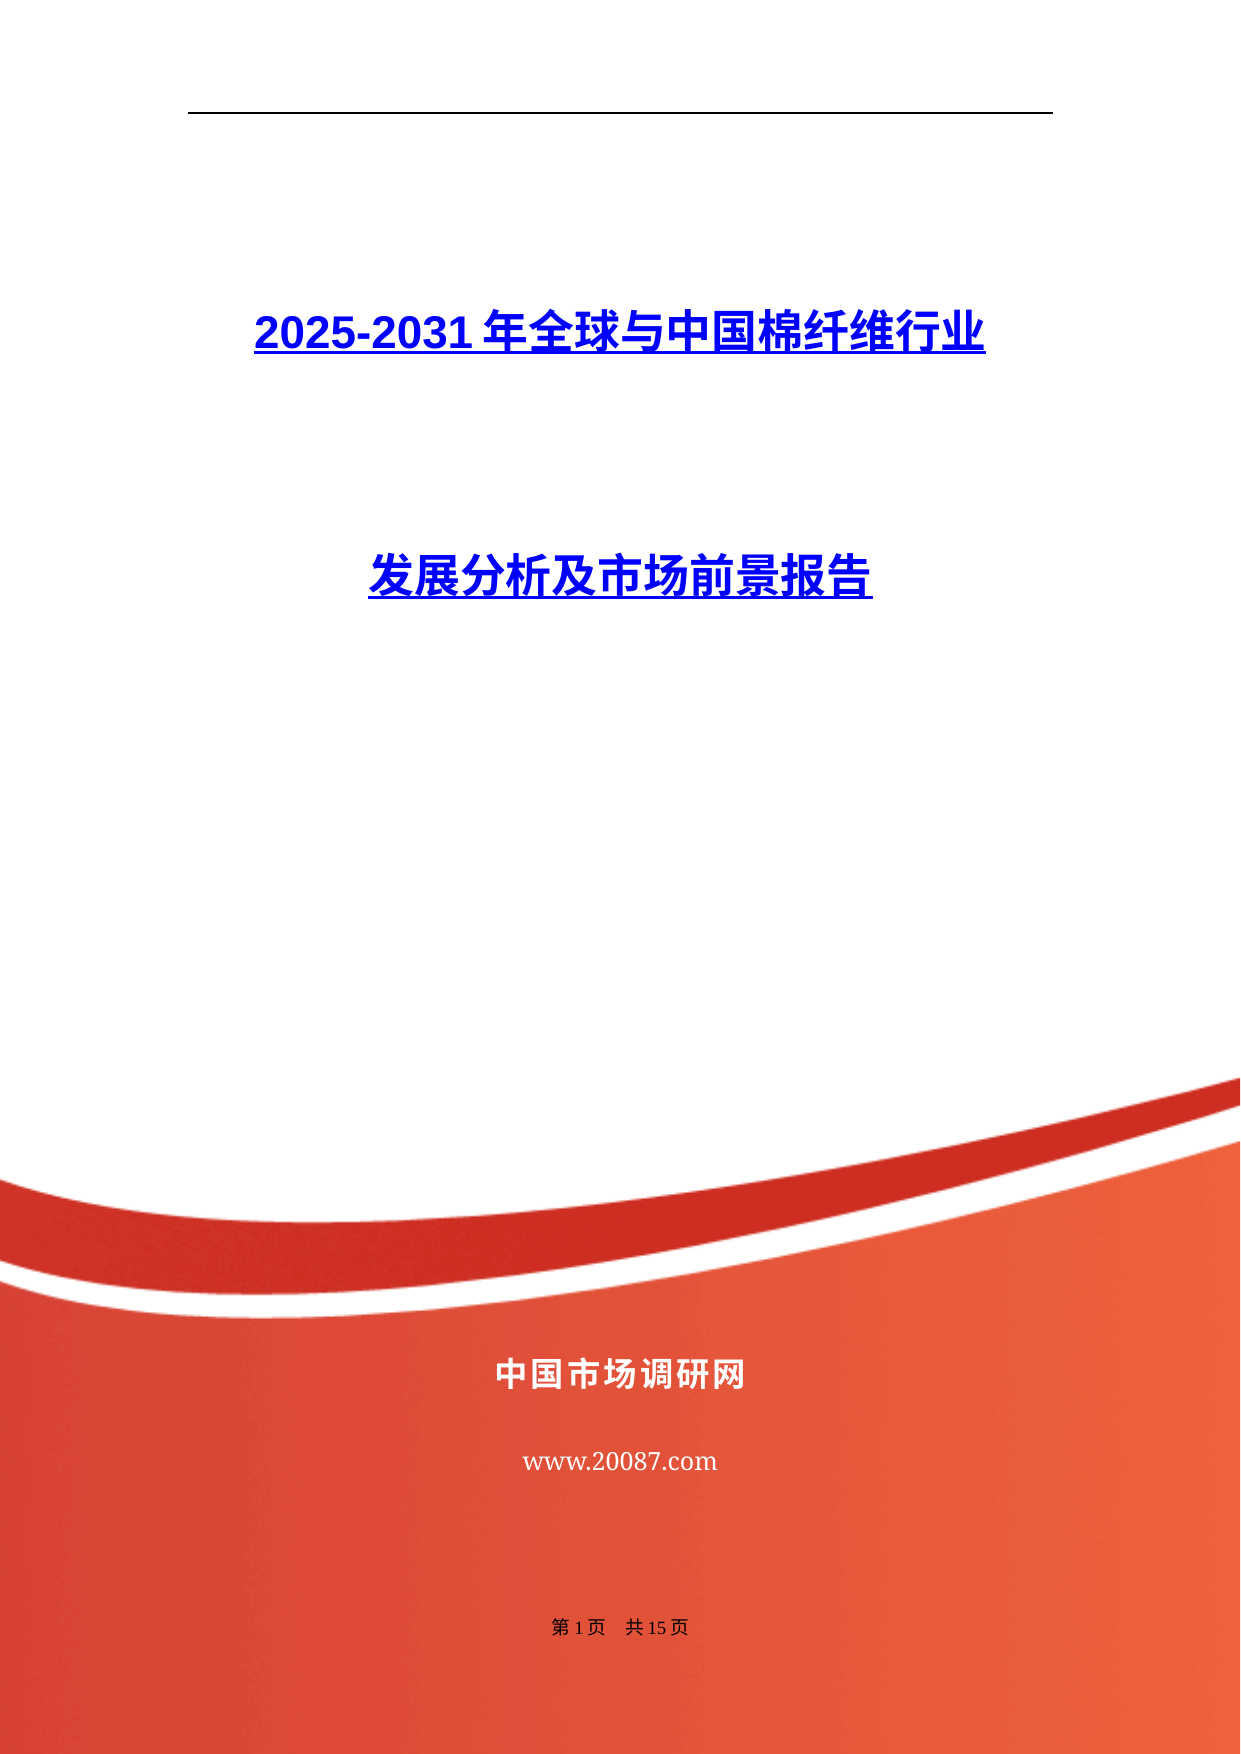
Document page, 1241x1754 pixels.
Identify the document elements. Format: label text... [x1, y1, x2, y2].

table_header 2025-2031年全球与中国棉纤维行业发展分析及市场前景报告 [188, 207, 1053, 773]
text www.20087.com [187, 1428, 1053, 1493]
subtitle 中国市场调研网 [187, 1339, 1053, 1404]
picture [0, 1006, 1241, 1754]
